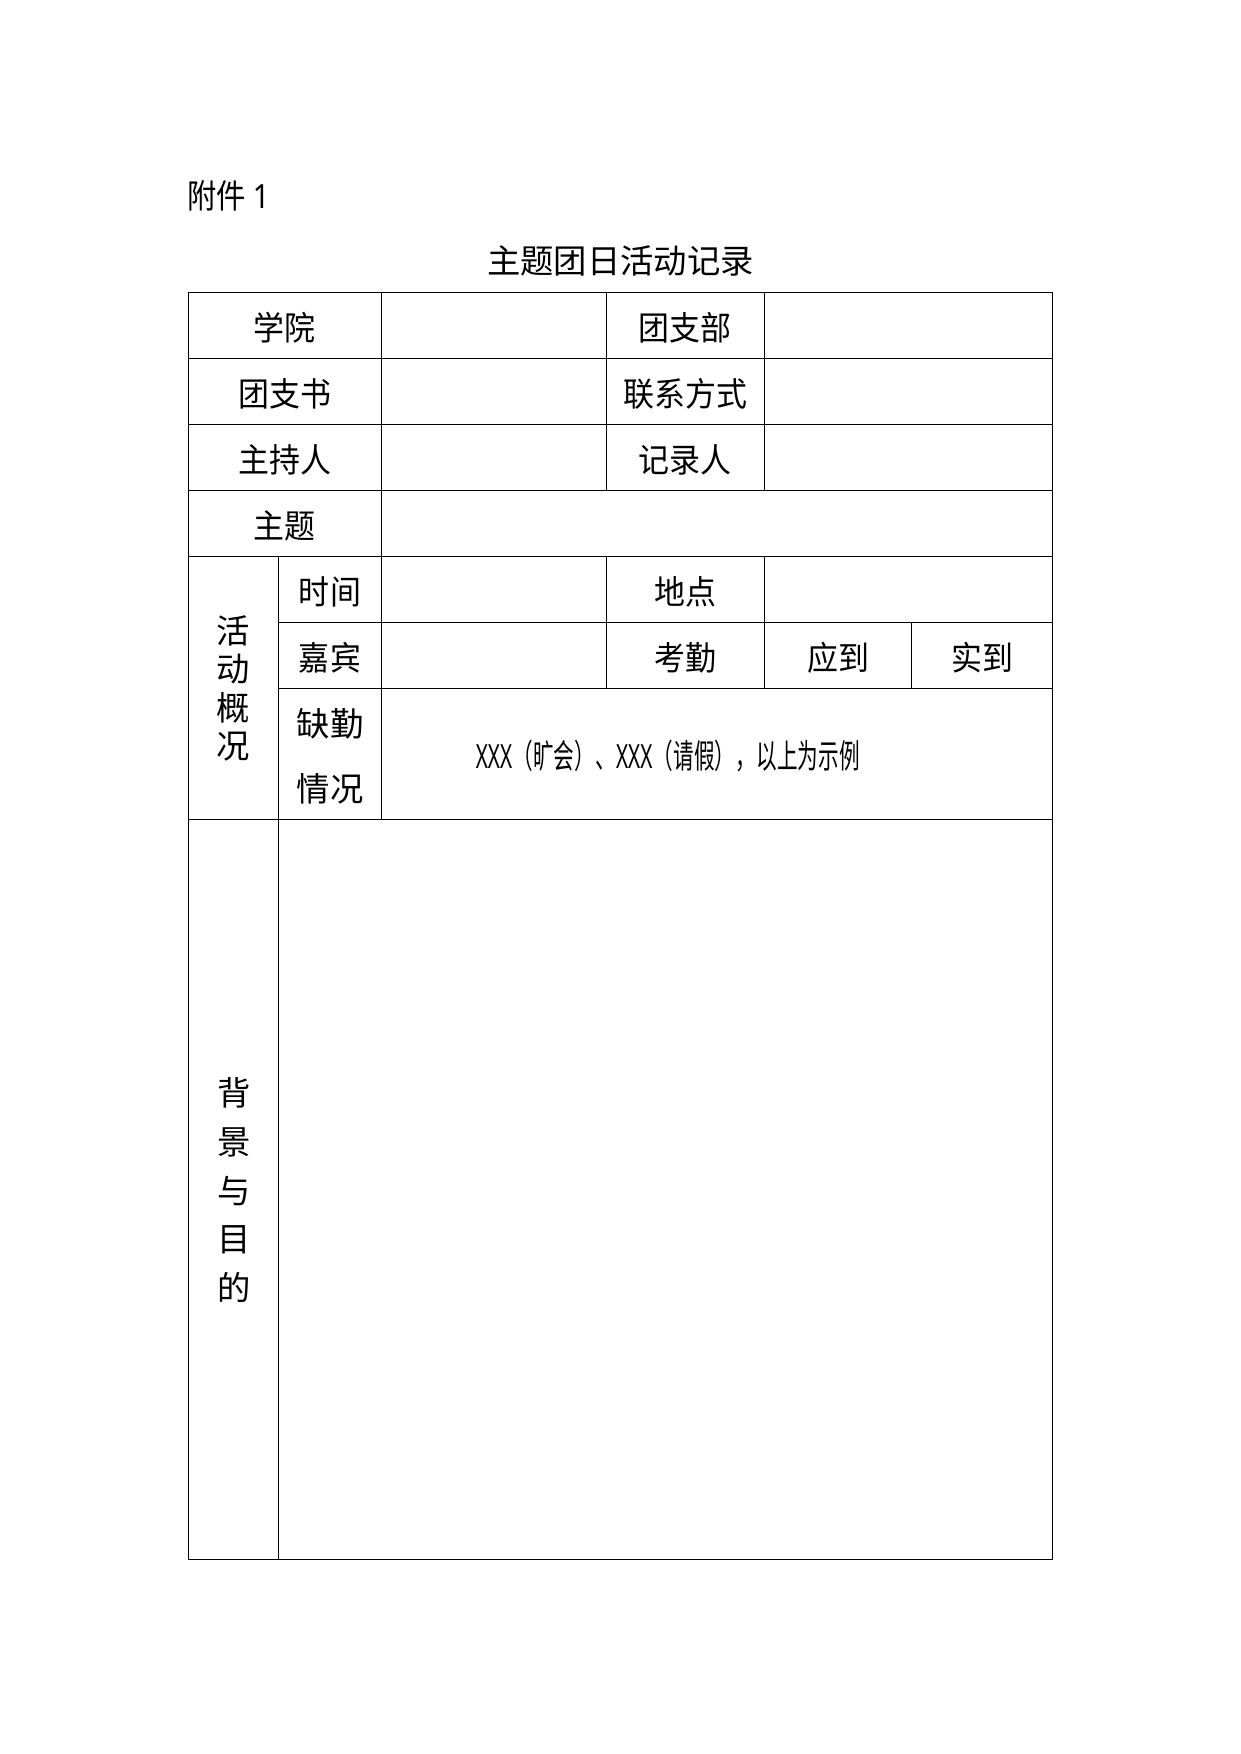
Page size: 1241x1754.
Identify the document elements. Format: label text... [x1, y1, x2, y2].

table_cell 主持人 [189, 425, 381, 490]
table_cell [382, 491, 1052, 556]
table_header 团支部 [607, 293, 764, 358]
table_cell 应到 [765, 623, 911, 688]
table_header 学院 [189, 293, 381, 358]
table_cell [765, 425, 1052, 490]
table_cell 记录人 [607, 425, 764, 490]
table_cell [765, 557, 1052, 622]
table_header [765, 293, 1052, 358]
table_cell 背 景 与 目 的 [189, 820, 278, 1558]
table_cell 实到 [912, 623, 1052, 688]
table_cell 时间 [279, 557, 381, 622]
table_cell XXX（旷会）、XXX（请假），以上为示例 [382, 689, 1052, 819]
table_cell 联系方式 [607, 359, 764, 424]
table_cell 缺勤情况 [279, 689, 381, 819]
table_cell 活动概况 [189, 557, 278, 819]
table_cell 嘉宾 [279, 623, 381, 688]
table_cell 主题 [189, 491, 381, 556]
table_cell [382, 557, 606, 622]
table_cell [279, 820, 1052, 1558]
text 附件1 [187, 162, 1053, 227]
table_cell 考勤 [607, 623, 764, 688]
text 主题团日活动记录 [187, 227, 1053, 292]
table_cell [765, 359, 1052, 424]
table_cell 团支书 [189, 359, 381, 424]
table_cell [382, 623, 606, 688]
table_cell [382, 359, 606, 424]
table_header [382, 293, 606, 358]
table_cell 地点 [607, 557, 764, 622]
table_cell [382, 425, 606, 490]
